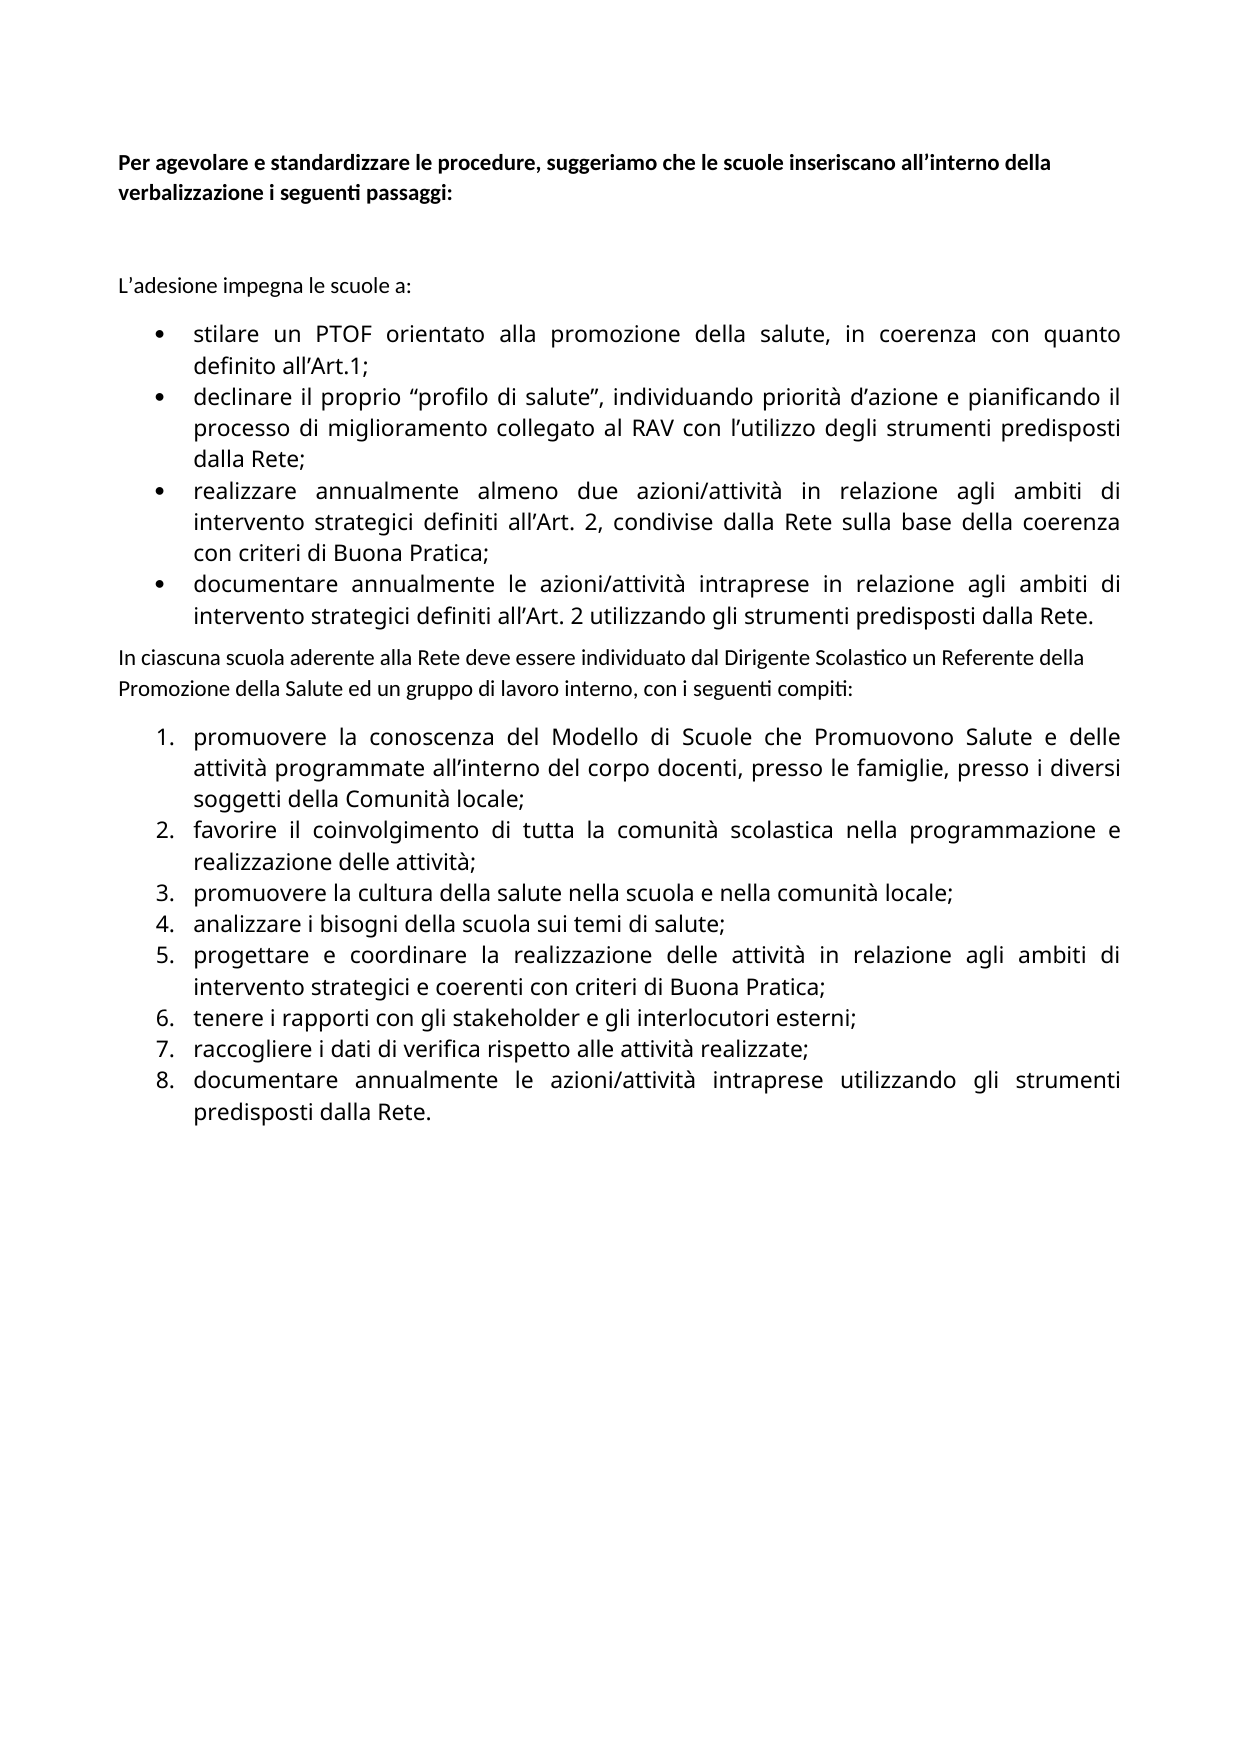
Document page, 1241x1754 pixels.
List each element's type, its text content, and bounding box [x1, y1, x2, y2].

text Per agevolare e standardizzare le procedure, suggeriamo che le scuole inseriscano all’interno della verbalizzazione i seguenti passaggi: [118, 148, 1122, 206]
list promuovere la conoscenza del Modello di Scuole che Promuovono Salute e delle attività programmate all’interno del corpo docenti, presso le famiglie, presso i diversi soggetti della Comunità locale; [156, 721, 1122, 814]
list declinare il proprio “profilo di salute”, individuando priorità d’azione e pianificando il processo di miglioramento collegato al RAV con l’utilizzo degli strumenti predisposti dalla Rete; [156, 381, 1122, 475]
list raccogliere i dati di verifica rispetto alle attività realizzate; [156, 1033, 1122, 1064]
list documentare annualmente le azioni/attività intraprese utilizzando gli strumenti predisposti dalla Rete. [156, 1064, 1122, 1127]
text In ciascuna scuola aderente alla Rete deve essere individuato dal Dirigente Scolastico un Referente della Promozione della Salute ed un gruppo di lavoro interno, con i seguenti compiti: [118, 643, 1122, 702]
list stilare un PTOF orientato alla promozione della salute, in coerenza con quanto definito all’Art.1; [156, 318, 1122, 381]
list analizzare i bisogni della scuola sui temi di salute; [156, 908, 1122, 939]
list tenere i rapporti con gli stakeholder e gli interlocutori esterni; [156, 1002, 1122, 1033]
list documentare annualmente le azioni/attività intraprese in relazione agli ambiti di intervento strategici definiti all’Art. 2 utilizzando gli strumenti predisposti dalla Rete. [156, 568, 1122, 631]
text L’adesione impegna le scuole a: [118, 272, 1122, 299]
list realizzare annualmente almeno due azioni/attività in relazione agli ambiti di intervento strategici definiti all’Art. 2, condivise dalla Rete sulla base della coerenza con criteri di Buona Pratica; [156, 475, 1122, 568]
list progettare e coordinare la realizzazione delle attività in relazione agli ambiti di intervento strategici e coerenti con criteri di Buona Pratica; [156, 939, 1122, 1002]
list favorire il coinvolgimento di tutta la comunità scolastica nella programmazione e realizzazione delle attività; [156, 814, 1122, 877]
list promuovere la cultura della salute nella scuola e nella comunità locale; [156, 877, 1122, 908]
